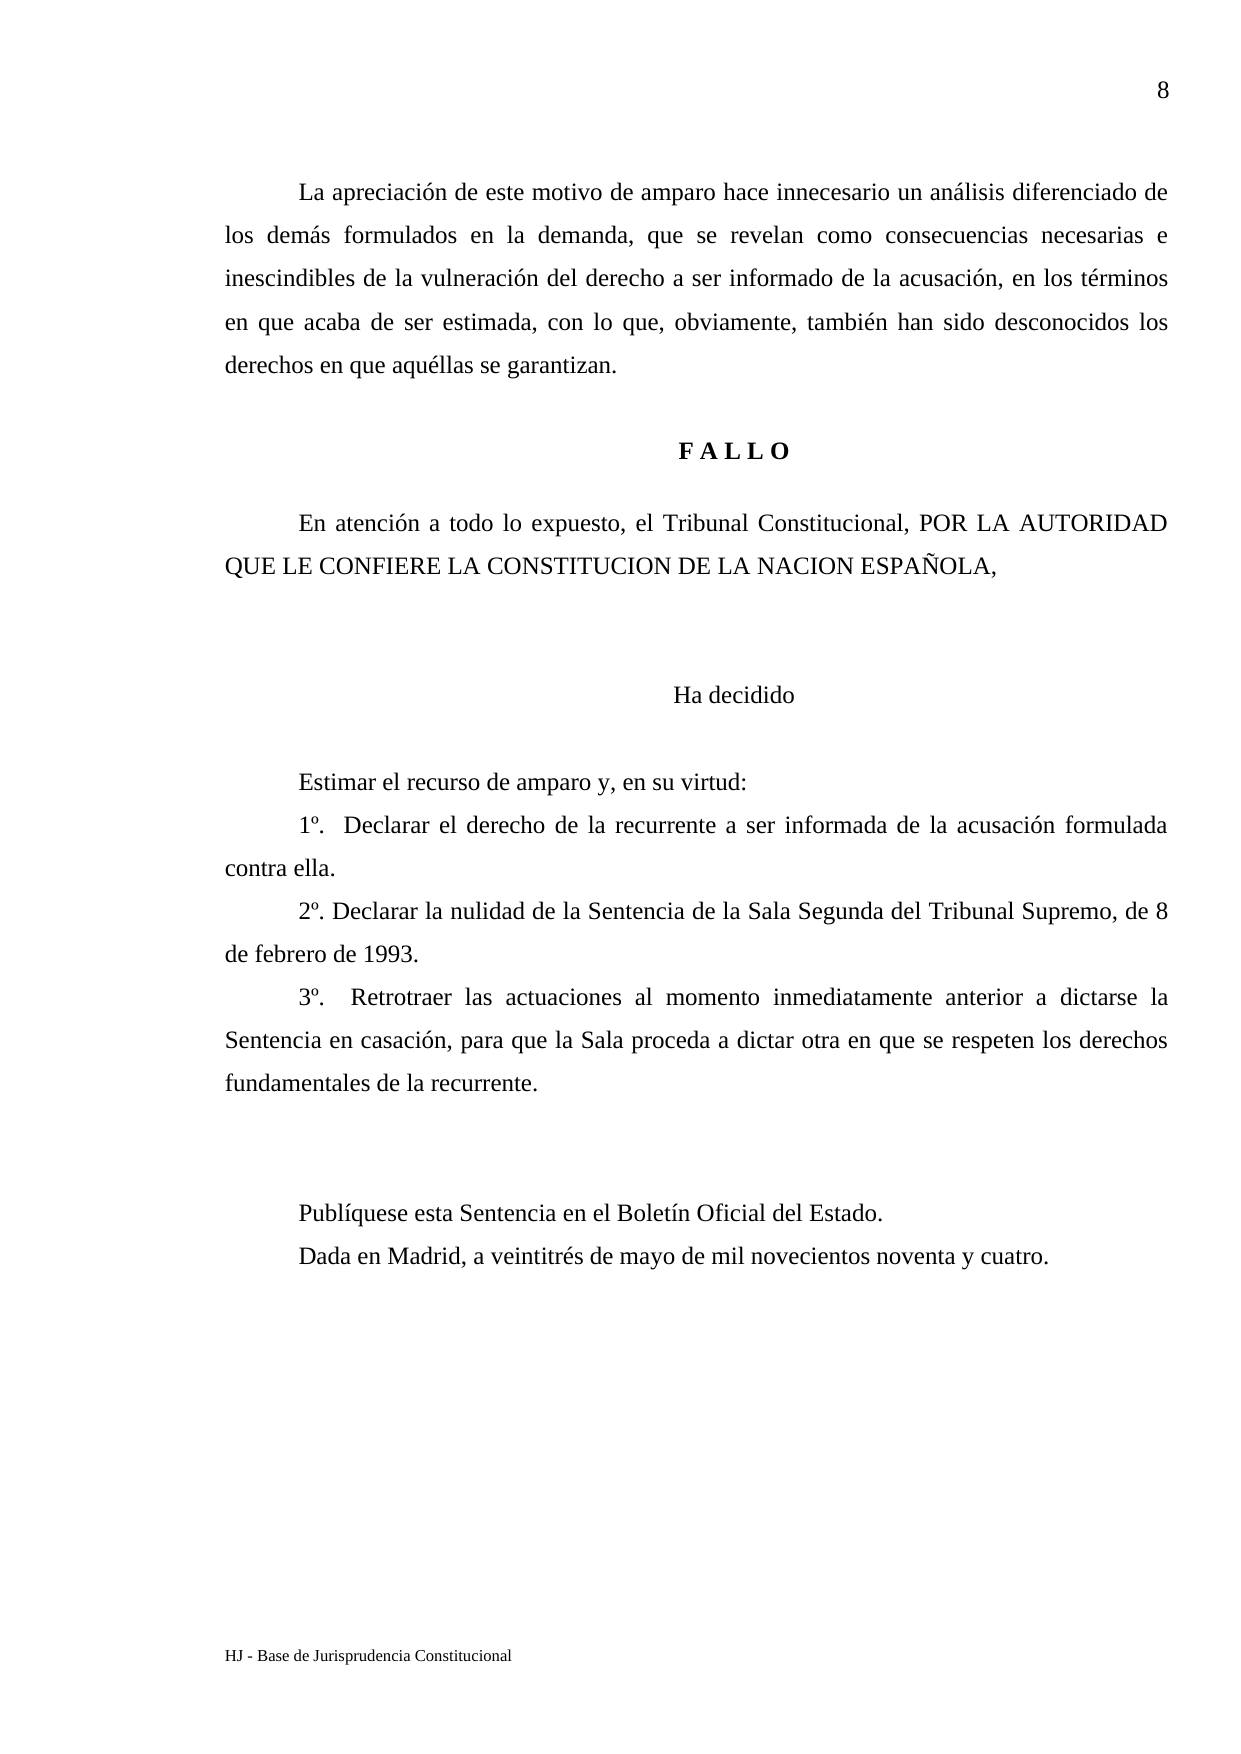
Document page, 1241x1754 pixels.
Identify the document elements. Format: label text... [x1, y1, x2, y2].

text Dada en Madrid, a veintitrés de mayo de mil novecientos noventa y cuatro. [224, 1241, 1169, 1270]
text Estimar el recurso de amparo y, en su virtud: [224, 767, 1169, 795]
text La apreciación de este motivo de amparo hace innecesario un análisis diferenciado de los demás formulados en la demanda, que se revelan como consecuencias necesarias e inescindibles de la vulneración del derecho a ser informado de la acusación, en los términos en que acaba de ser estimada, con lo que, obviamente, también han sido desconocidos los derechos en que aquéllas se garantizan. [224, 177, 1169, 378]
text En atención a todo lo expuesto, el Tribunal Constitucional, POR LA AUTORIDAD QUE LE CONFIERE LA CONSTITUCION DE LA NACION ESPAÑOLA, [224, 508, 1169, 580]
text Publíquese esta Sentencia en el Boletín Oficial del Estado. [224, 1198, 1169, 1227]
text 2º. Declarar la nulidad de la Sentencia de la Sala Segunda del Tribunal Supremo, de 8 de febrero de 1993. [224, 896, 1169, 968]
text 1º. Declarar el derecho de la recurrente a ser informada de la acusación formulada contra ella. [224, 810, 1169, 882]
subtitle F A L L O [224, 436, 1169, 465]
text 3º. Retrotraer las actuaciones al momento inmediatamente anterior a dictarse la Sentencia en casación, para que la Sala proceda a dictar otra en que se respeten los derechos fundamentales de la recurrente. [224, 982, 1169, 1097]
text Ha decidido [224, 680, 1169, 709]
